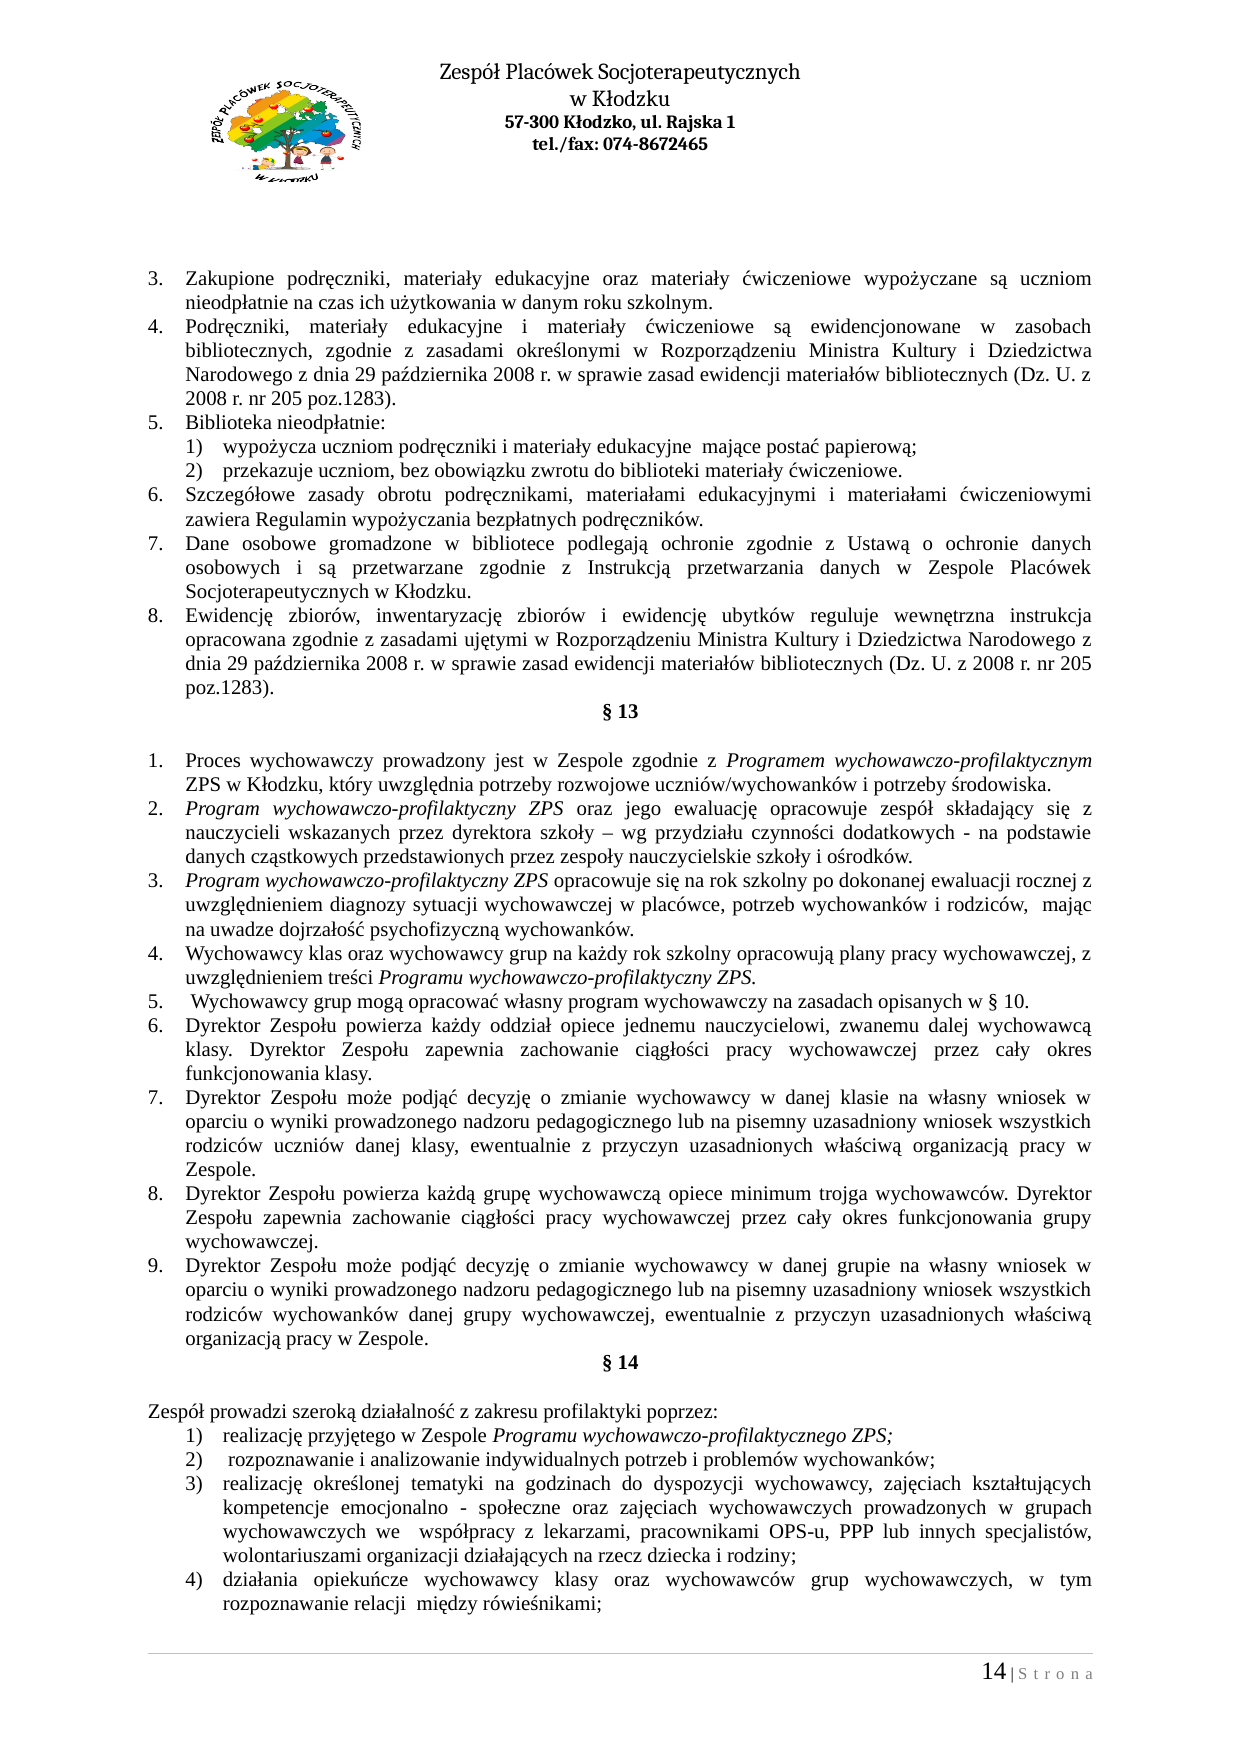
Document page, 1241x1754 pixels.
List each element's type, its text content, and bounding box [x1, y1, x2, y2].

list Wychowawcy klas oraz wychowawcy grup na każdy rok szkolny opracowują plany pracy wychowawczej, z uwzględnieniem treści Programu wychowawczo-profilaktyczny ZPS. [148, 941, 1093, 989]
list Dyrektor Zespołu może podjąć decyzję o zmianie wychowawcy w danej grupie na własny wniosek w oparciu o wyniki prowadzonego nadzoru pedagogicznego lub na pisemny uzasadniony wniosek wszystkich rodziców wychowanków danej grupy wychowawczej, ewentualnie z przyczyn uzasadnionych właściwą organizacją pracy w Zespole. [148, 1253, 1093, 1349]
list Biblioteka nieodpłatnie: [148, 410, 1093, 434]
text § 14 [148, 1349, 1093, 1374]
list Podręczniki, materiały edukacyjne i materiały ćwiczeniowe są ewidencjonowane w zasobach bibliotecznych, zgodnie z zasadami określonymi w Rozporządzeniu Ministra Kultury i Dziedzictwa Narodowego z dnia 29 października 2008 r. w sprawie zasad ewidencji materiałów bibliotecznych (Dz. U. z 2008 r. nr 205 poz.1283). [148, 314, 1093, 410]
list Dyrektor Zespołu powierza każdy oddział opiece jednemu nauczycielowi, zwanemu dalej wychowawcą klasy. Dyrektor Zespołu zapewnia zachowanie ciągłości pracy wychowawczej przez cały okres funkcjonowania klasy. [148, 1013, 1093, 1085]
list Zakupione podręczniki, materiały edukacyjne oraz materiały ćwiczeniowe wypożyczane są uczniom nieodpłatnie na czas ich użytkowania w danym roku szkolnym. [148, 266, 1093, 314]
list rozpoznawanie i analizowanie indywidualnych potrzeb i problemów wychowanków; [185, 1447, 1093, 1471]
list realizację określonej tematyki na godzinach do dyspozycji wychowawcy, zajęciach kształtujących kompetencje emocjonalno - społeczne oraz zajęciach wychowawczych prowadzonych w grupach wychowawczych we współpracy z lekarzami, pracownikami OPS-u, PPP lub innych specjalistów, wolontariuszami organizacji działających na rzecz dziecka i rodziny; [185, 1471, 1093, 1567]
text Zespół prowadzi szeroką działalność z zakresu profilaktyki poprzez: [148, 1399, 1093, 1423]
list Proces wychowawczy prowadzony jest w Zespole zgodnie z Programem wychowawczo-profilaktycznym ZPS w Kłodzku, który uwzględnia potrzeby rozwojowe uczniów/wychowanków i potrzeby środowiska. [148, 748, 1093, 796]
list Program wychowawczo-profilaktyczny ZPS oraz jego ewaluację opracowuje zespół składający się z nauczycieli wskazanych przez dyrektora szkoły – wg przydziału czynności dodatkowych - na podstawie danych cząstkowych przedstawionych przez zespoły nauczycielskie szkoły i ośrodków. [148, 796, 1093, 868]
list wypożycza uczniom podręczniki i materiały edukacyjne mające postać papierową; [185, 434, 1093, 458]
list realizację przyjętego w Zespole Programu wychowawczo-profilaktycznego ZPS; [185, 1423, 1093, 1447]
list Dane osobowe gromadzone w bibliotece podlegają ochronie zgodnie z Ustawą o ochronie danych osobowych i są przetwarzane zgodnie z Instrukcją przetwarzania danych w Zespole Placówek Socjoterapeutycznych w Kłodzku. [148, 531, 1093, 603]
list Szczegółowe zasady obrotu podręcznikami, materiałami edukacyjnymi i materiałami ćwiczeniowymi zawiera Regulamin wypożyczania bezpłatnych podręczników. [148, 482, 1093, 531]
list przekazuje uczniom, bez obowiązku zwrotu do biblioteki materiały ćwiczeniowe. [185, 458, 1093, 482]
list Dyrektor Zespołu może podjąć decyzję o zmianie wychowawcy w danej klasie na własny wniosek w oparciu o wyniki prowadzonego nadzoru pedagogicznego lub na pisemny uzasadniony wniosek wszystkich rodziców uczniów danej klasy, ewentualnie z przyczyn uzasadnionych właściwą organizacją pracy w Zespole. [148, 1085, 1093, 1181]
picture [210, 81, 361, 182]
list Wychowawcy grup mogą opracować własny program wychowawczy na zasadach opisanych w § 10. [148, 989, 1093, 1013]
list Ewidencję zbiorów, inwentaryzację zbiorów i ewidencję ubytków reguluje wewnętrzna instrukcja opracowana zgodnie z zasadami ujętymi w Rozporządzeniu Ministra Kultury i Dziedzictwa Narodowego z dnia 29 października 2008 r. w sprawie zasad ewidencji materiałów bibliotecznych (Dz. U. z 2008 r. nr 205 poz.1283). [148, 603, 1093, 699]
list Program wychowawczo-profilaktyczny ZPS opracowuje się na rok szkolny po dokonanej ewaluacji rocznej z uwzględnieniem diagnozy sytuacji wychowawczej w placówce, potrzeb wychowanków i rodziców, mając na uwadze dojrzałość psychofizyczną wychowanków. [148, 868, 1093, 941]
list działania opiekuńcze wychowawcy klasy oraz wychowawców grup wychowawczych, w tym rozpoznawanie relacji między rówieśnikami; [185, 1567, 1093, 1615]
list Dyrektor Zespołu powierza każdą grupę wychowawczą opiece minimum trojga wychowawców. Dyrektor Zespołu zapewnia zachowanie ciągłości pracy wychowawczej przez cały okres funkcjonowania grupy wychowawczej. [148, 1181, 1093, 1253]
text § 13 [148, 699, 1093, 723]
